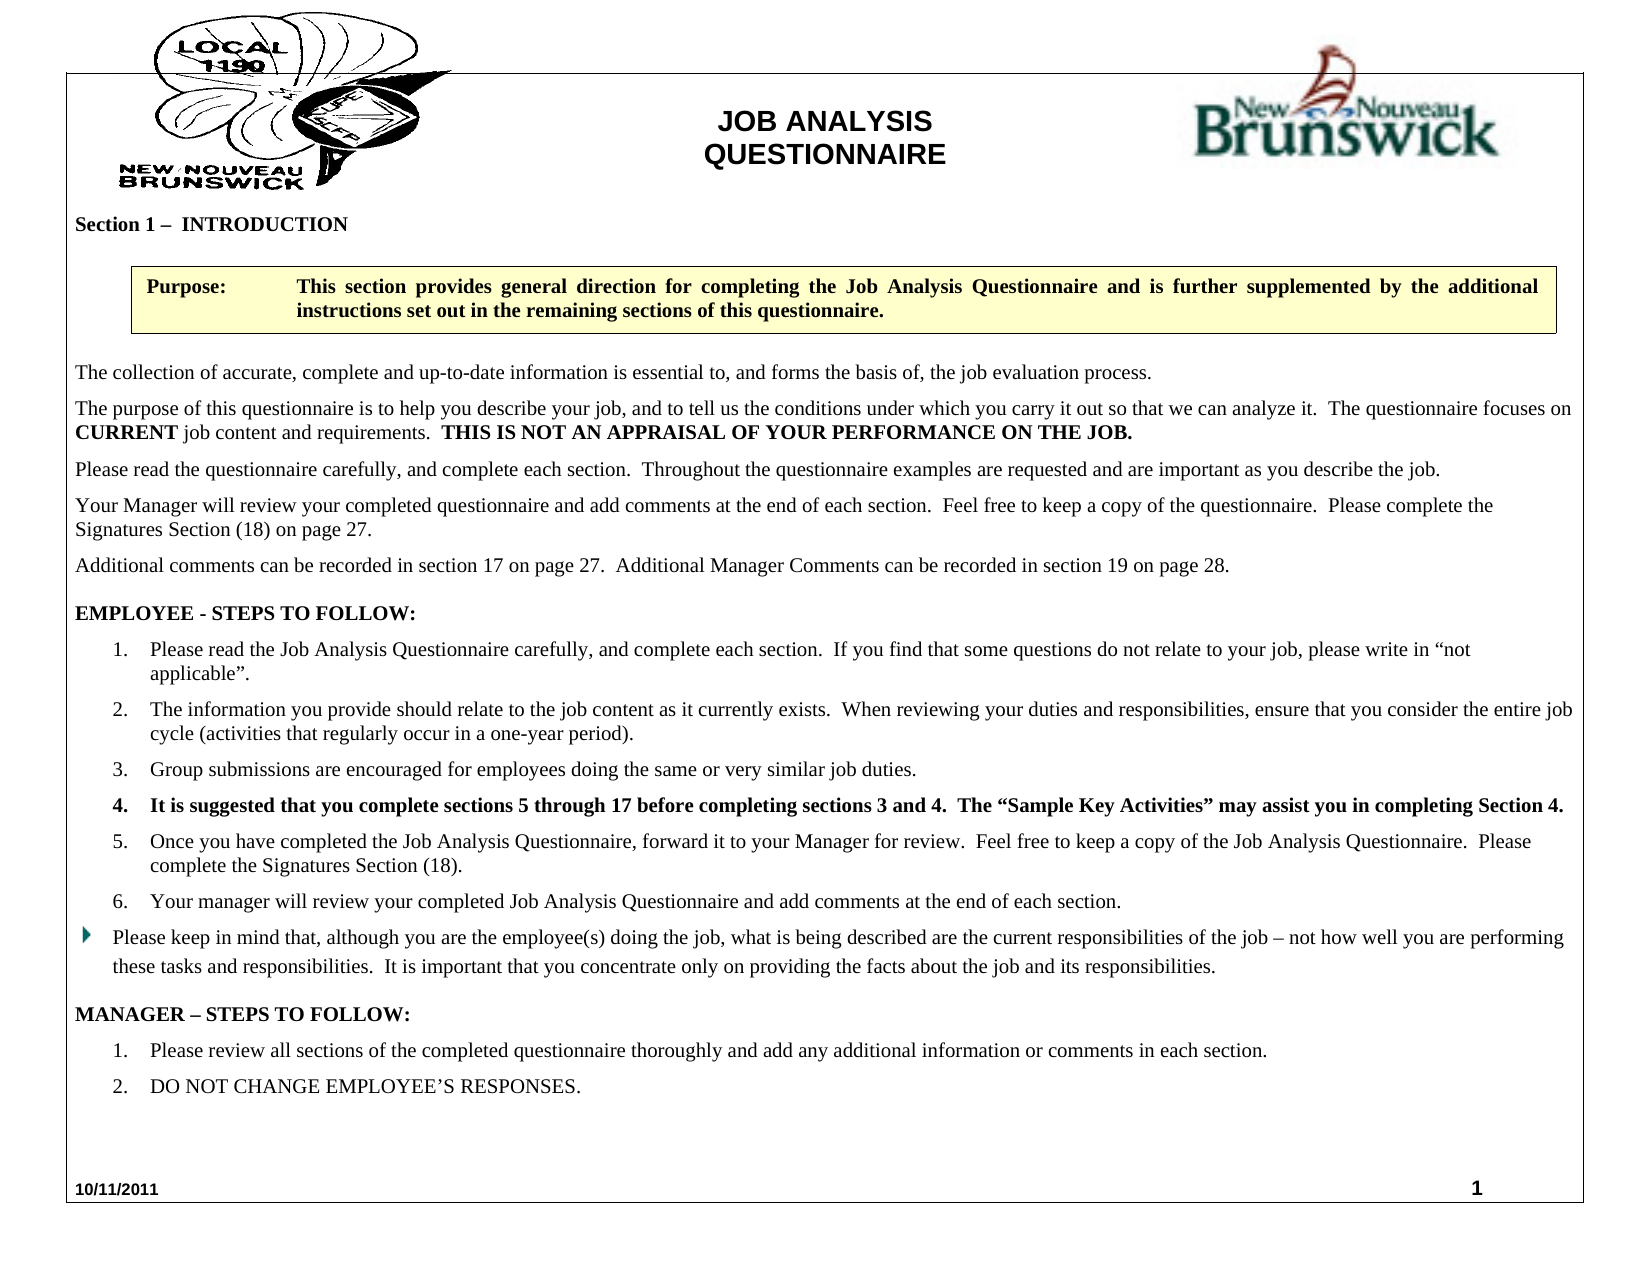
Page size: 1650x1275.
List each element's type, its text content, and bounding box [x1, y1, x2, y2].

picture [75, 925, 94, 945]
picture [107, 6, 461, 73]
picture [1176, 74, 1519, 169]
text Additional comments can be recorded in section 17 on page 27. Additional Manager Comments can be recorded in section 19 on page 28. [75, 553, 1575, 577]
picture [1176, 34, 1519, 73]
text 2. DO NOT CHANGE EMPLOYEE’S RESPONSES. [112, 1074, 1575, 1098]
list The information you provide should relate to the job content as it currently exists. When reviewing your duties and responsibilities, ensure that you consider the entire job cycle (activities that regularly occur in a one-year period). [112, 697, 1575, 745]
picture [107, 74, 461, 191]
text The collection of accurate, complete and up-to-date information is essential to, and forms the basis of, the job evaluation process. [75, 360, 1575, 384]
list Please read the Job Analysis Questionnaire carefully, and complete each section. If you find that some questions do not relate to your job, please write in “not applicable”. [112, 637, 1575, 685]
text EMPLOYEE - STEPS TO FOLLOW: [75, 601, 1575, 625]
text Section 1 – INTRODUCTION [75, 212, 1575, 236]
text Your Manager will review your completed questionnaire and add comments at the end of each section. Feel free to keep a copy of the questionnaire. Please complete the Signatures Section (18) on page 27. [75, 492, 1575, 541]
text Please read the questionnaire carefully, and complete each section. Throughout the questionnaire examples are requested and are important as you describe the job. [75, 456, 1575, 481]
list It is suggested that you complete sections 5 through 17 before completing sections 3 and 4. The “Sample Key Activities” may assist you in completing Section 4. [112, 793, 1575, 817]
list Group submissions are encouraged for employees doing the same or very similar job duties. [112, 757, 1575, 781]
list Please review all sections of the completed questionnaire thoroughly and add any additional information or comments in each section. [112, 1038, 1575, 1062]
text MANAGER – STEPS TO FOLLOW: [75, 1002, 1575, 1026]
text The purpose of this questionnaire is to help you describe your job, and to tell us the conditions under which you carry it out so that we can analyze it. The questionnaire focuses on CURRENT job content and requirements. THIS IS NOT AN APPRAISAL OF YOUR PERFORMANCE ON THE JOB. [75, 396, 1575, 444]
list Your manager will review your completed Job Analysis Questionnaire and add comments at the end of each section. [112, 889, 1575, 913]
text Please keep in mind that, although you are the employee(s) doing the job, what is being described are the current responsibilities of the job – not how well you are performing these tasks and responsibilities. It is important that you concentrate only on providing the facts about the job and its responsibilities. [75, 925, 1575, 978]
list Once you have completed the Job Analysis Questionnaire, forward it to your Manager for review. Feel free to keep a copy of the Job Analysis Questionnaire. Please complete the Signatures Section (18). [112, 829, 1575, 877]
